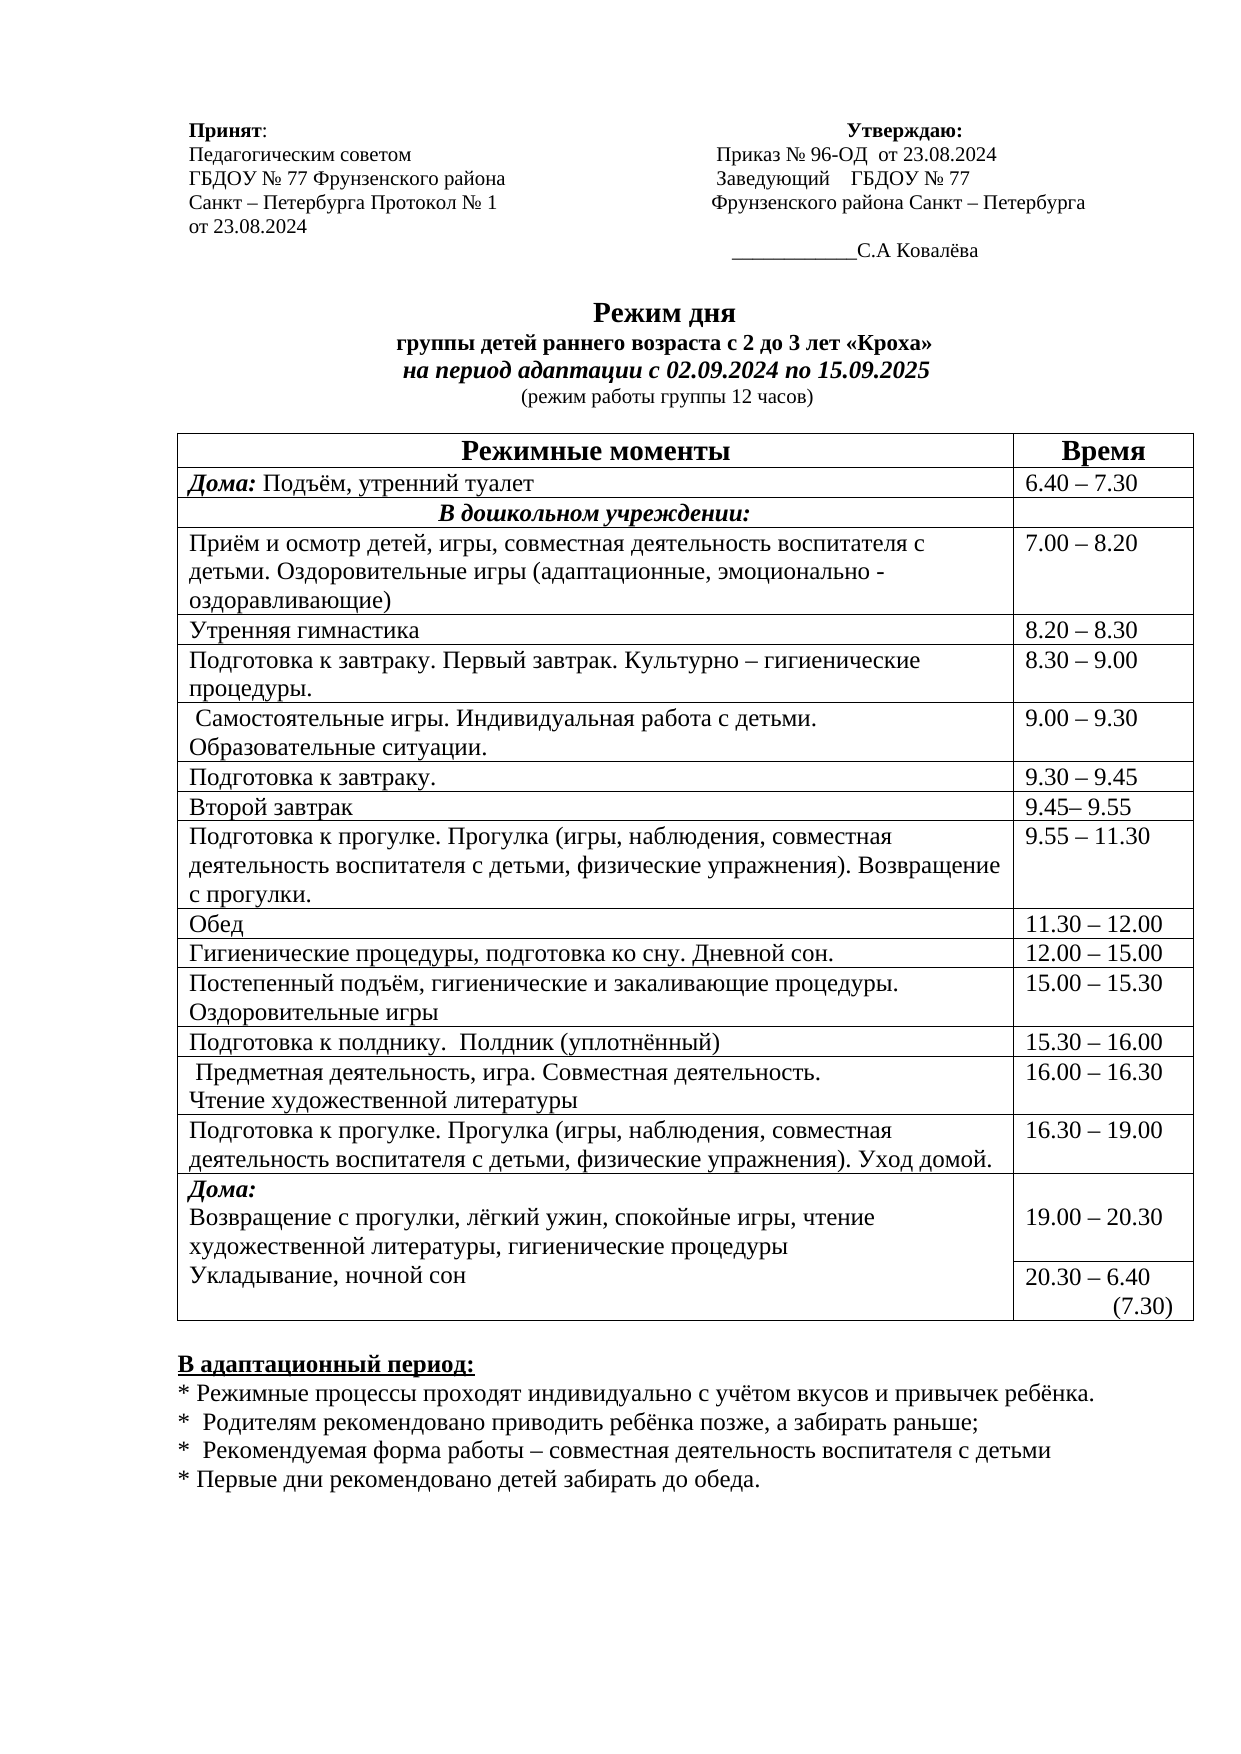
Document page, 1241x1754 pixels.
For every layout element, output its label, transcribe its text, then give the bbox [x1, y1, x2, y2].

table_cell Подготовка к прогулке. Прогулка (игры, наблюдения, совместная деятельность воспитателя с детьми, физические упражнения). Уход домой. [178, 1115, 1013, 1173]
table_cell 7.00 – 8.20 [1014, 528, 1193, 614]
table_cell 20.30 – 6.40 (7.30) [1014, 1262, 1193, 1319]
table_cell 16.30 – 19.00 [1014, 1115, 1193, 1173]
table_cell Подготовка к полднику. Полдник (уплотнённый) [178, 1027, 1013, 1056]
text * Родителям рекомендовано приводить ребёнка позже, а забирать раньше; [177, 1407, 1152, 1436]
text на период адаптации с 02.09.2024 по 15.09.2025 [177, 356, 1152, 384]
table_cell 8.20 – 8.30 [1014, 615, 1193, 644]
table_header Принят: Педагогическим советом ГБДОУ № 77 Фрунзенского района Санкт – Петербурга Протокол № 1 от 23.08.2024 [177, 118, 663, 272]
table_cell Подготовка к прогулке. Прогулка (игры, наблюдения, совместная деятельность воспитателя с детьми, физические упражнения). Возвращение с прогулки. [178, 821, 1013, 908]
table_cell 9.45– 9.55 [1014, 792, 1193, 820]
table_cell Подготовка к завтраку. [178, 762, 1013, 791]
text группы детей раннего возраста с 2 до 3 лет «Кроха» [177, 329, 1152, 356]
table_cell 11.30 – 12.00 [1014, 909, 1193, 937]
table_header Режимные моменты [178, 434, 1013, 467]
table_header Утверждаю: Приказ № 96-ОД от 23.08.2024 Заведующий ГБДОУ № 77 Фрунзенского района Санкт – Петербурга ____________С.А Ковалёва [663, 118, 1152, 272]
text Режим дня [177, 296, 1152, 329]
table_cell Гигиенические процедуры, подготовка ко сну. Дневной сон. [178, 939, 1013, 967]
table_cell 9.00 – 9.30 [1014, 703, 1193, 761]
table_cell Дома: Подъём, утренний туалет [178, 468, 1013, 497]
text * Рекомендуемая форма работы – совместная деятельность воспитателя с детьми [177, 1436, 1152, 1464]
table_cell [1014, 498, 1193, 527]
table_cell Постепенный подъём, гигиенические и закаливающие процедуры. Оздоровительные игры [178, 968, 1013, 1026]
table_cell 16.00 – 16.30 [1014, 1057, 1193, 1114]
table_cell 19.00 – 20.30 [1014, 1174, 1193, 1261]
table_cell 8.30 – 9.00 [1014, 645, 1193, 702]
table_cell Приём и осмотр детей, игры, совместная деятельность воспитателя с детьми. Оздоровительные игры (адаптационные, эмоционально -оздоравливающие) [178, 528, 1013, 614]
text * Режимные процессы проходят индивидуально с учётом вкусов и привычек ребёнка. [177, 1378, 1152, 1407]
table_cell Предметная деятельность, игра. Совместная деятельность. Чтение художественной литературы [178, 1057, 1013, 1114]
table_cell 6.40 – 7.30 [1014, 468, 1193, 497]
table_cell 15.00 – 15.30 [1014, 968, 1193, 1026]
table_cell Подготовка к завтраку. Первый завтрак. Культурно – гигиенические процедуры. [178, 645, 1013, 702]
table_cell 9.30 – 9.45 [1014, 762, 1193, 791]
text (режим работы группы 12 часов) [177, 384, 1152, 408]
table_cell 15.30 – 16.00 [1014, 1027, 1193, 1056]
table_cell Обед [178, 909, 1013, 937]
table_cell В дошкольном учреждении: [178, 498, 1013, 527]
table_cell 12.00 – 15.00 [1014, 939, 1193, 967]
table_cell Дома: Возвращение с прогулки, лёгкий ужин, спокойные игры, чтение художественной литературы, гигиенические процедуры Укладывание, ночной сон [178, 1174, 1013, 1319]
table_header Время [1014, 434, 1193, 467]
table_cell Утренняя гимнастика [178, 615, 1013, 644]
text * Первые дни рекомендовано детей забирать до обеда. [177, 1464, 1152, 1493]
table_cell Второй завтрак [178, 792, 1013, 820]
table_cell 9.55 – 11.30 [1014, 821, 1193, 908]
text В адаптационный период: [177, 1349, 1152, 1378]
table_cell Самостоятельные игры. Индивидуальная работа с детьми. Образовательные ситуации. [178, 703, 1013, 761]
